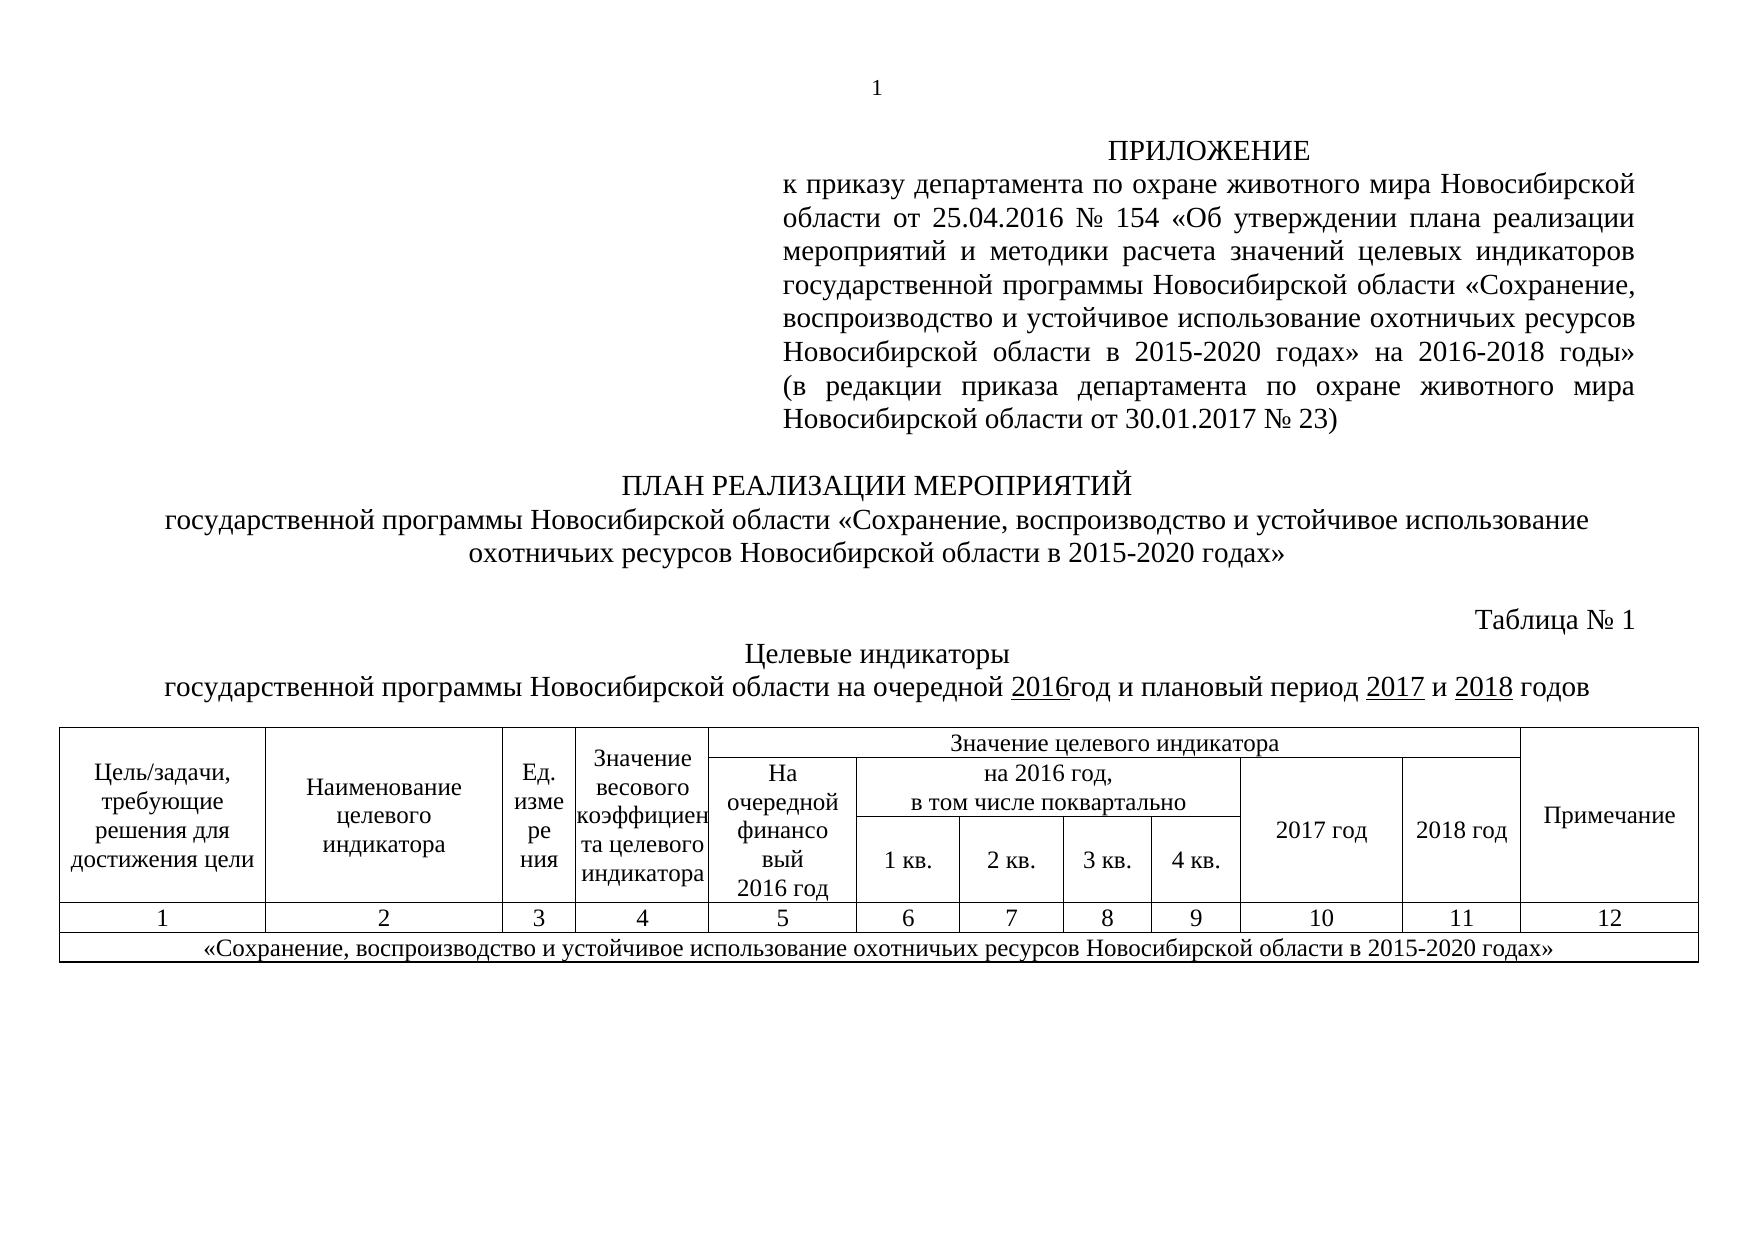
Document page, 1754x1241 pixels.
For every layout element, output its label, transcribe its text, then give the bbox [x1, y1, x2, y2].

text Целевые индикаторы [118, 636, 1636, 669]
text государственной программы Новосибирской области «Сохранение, воспроизводство и устойчивое использование охотничьих ресурсов Новосибирской области в 2015-2020 годах» [118, 502, 1636, 569]
text ПЛАН РЕАЛИЗАЦИИ МЕРОПРИЯТИЙ [118, 468, 1636, 502]
table_cell 1 кв. [857, 817, 959, 902]
table_cell 3 кв. [1064, 817, 1151, 902]
table_cell 2 [266, 903, 502, 932]
table_header Примечание [1521, 728, 1698, 902]
table_cell 2017 год [1241, 758, 1402, 902]
table_cell «Сохранение, воспроизводство и устойчивое использование охотничьих ресурсов Новосибирской области в 2015-2020 годах» [60, 933, 1698, 961]
text ПРИЛОЖЕНИЕ [783, 133, 1636, 166]
table_cell 1 [60, 903, 265, 932]
table_cell на 2016 год, в том числе поквартально [857, 758, 1240, 816]
table_cell 7 [960, 903, 1063, 932]
table_cell 8 [1064, 903, 1151, 932]
table_cell 9 [1152, 903, 1240, 932]
table_cell 4 кв. [1152, 817, 1240, 902]
table_cell 12 [1521, 903, 1698, 932]
table_header Наименование целевого индикатора [266, 728, 502, 902]
table_header Ед. измере ния [503, 728, 575, 902]
text государственной программы Новосибирской области на очередной 2016год и плановый период 2017 и 2018 годов [118, 669, 1636, 703]
table_header Значение целевого индикатора [709, 728, 1520, 757]
table_cell 3 [503, 903, 575, 932]
table_cell 2 кв. [960, 817, 1063, 902]
table_cell 11 [1403, 903, 1520, 932]
table_header Значение весового коэффициента целевого индикатора [576, 728, 708, 902]
text Таблица № 1 [118, 602, 1636, 636]
table_cell 5 [709, 903, 856, 932]
table_header Цель/задачи, требующие решения для достижения цели [60, 728, 265, 902]
table_cell 4 [576, 903, 708, 932]
table_cell 2018 год [1403, 758, 1520, 902]
text к приказу департамента по охране животного мира Новосибирской области от 25.04.2016 № 154 «Об утверждении плана реализации мероприятий и методики расчета значений целевых индикаторов государственной программы Новосибирской области «Сохранение, воспроизводство и устойчивое использование охотничьих ресурсов Новосибирской области в 2015-2020 годах» на 2016-2018 годы» (в редакции приказа департамента по охране животного мира Новосибирской области от 30.01.2017 № 23) [783, 166, 1636, 435]
table_cell 10 [1241, 903, 1402, 932]
table_cell На очередной финансо вый 2016 год [709, 758, 856, 902]
table_cell 6 [857, 903, 959, 932]
